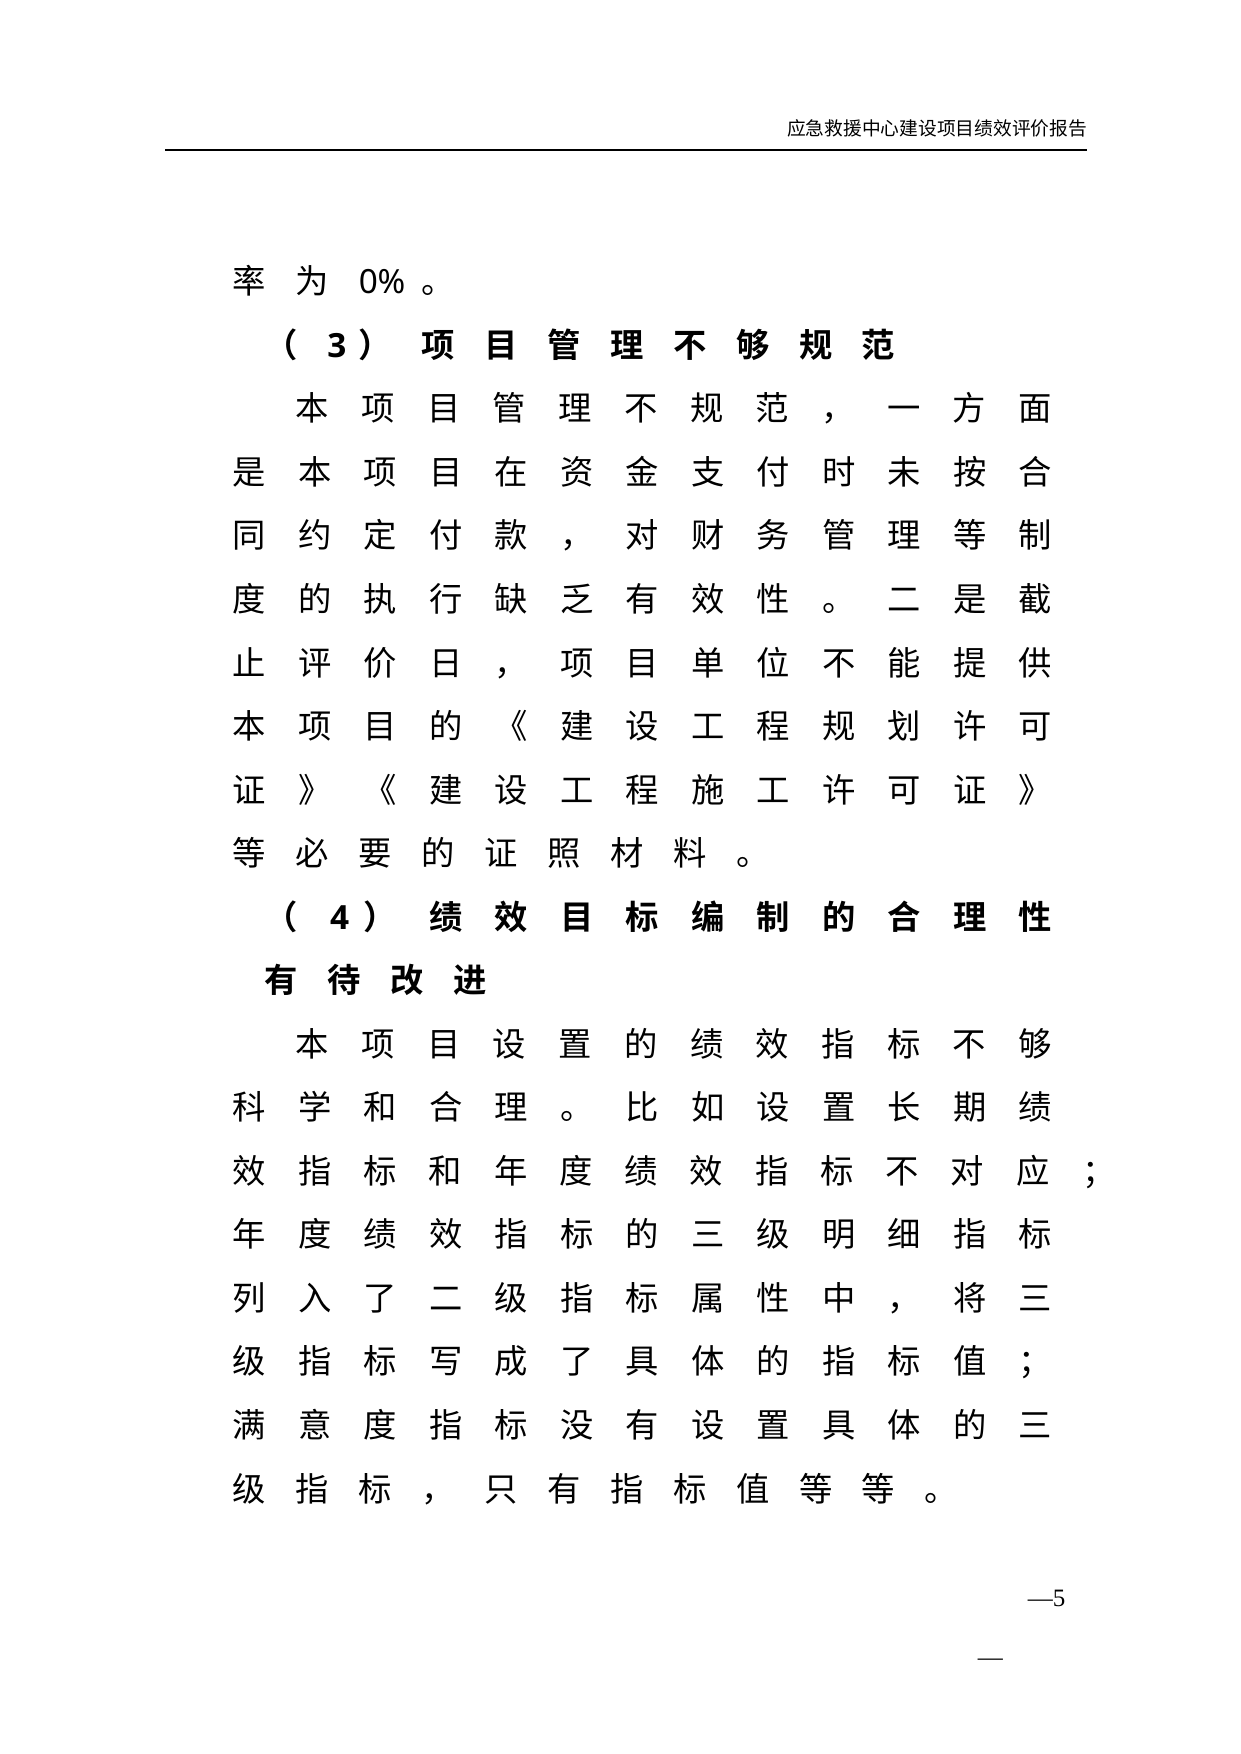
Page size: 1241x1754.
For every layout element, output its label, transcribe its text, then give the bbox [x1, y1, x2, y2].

text （3）项目管理不够规范 [233, 311, 1082, 374]
text （4）绩效目标编制的合理性有待改进 [233, 883, 1082, 1010]
text 本项目管理不规范，一方面是本项目在资金支付时未按合同约定付款，对财务管理等制度的执行缺乏有效性。二是截止评价日，项目单位不能提供本项目的《建设工程规划许可证》《建设工程施工许可证》等必要的证照材料。 [213, 374, 1082, 883]
text 本项目设置的绩效指标不够科学和合理。比如设置长期绩效指标和年度绩效指标不对应；年度绩效指标的三级明细指标列入了二级指标属性中，将三级指标写成了具体的指标值；满意度指标没有设置具体的三级指标，只有指标值等等。 [213, 1010, 1082, 1518]
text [213, 247, 1082, 311]
